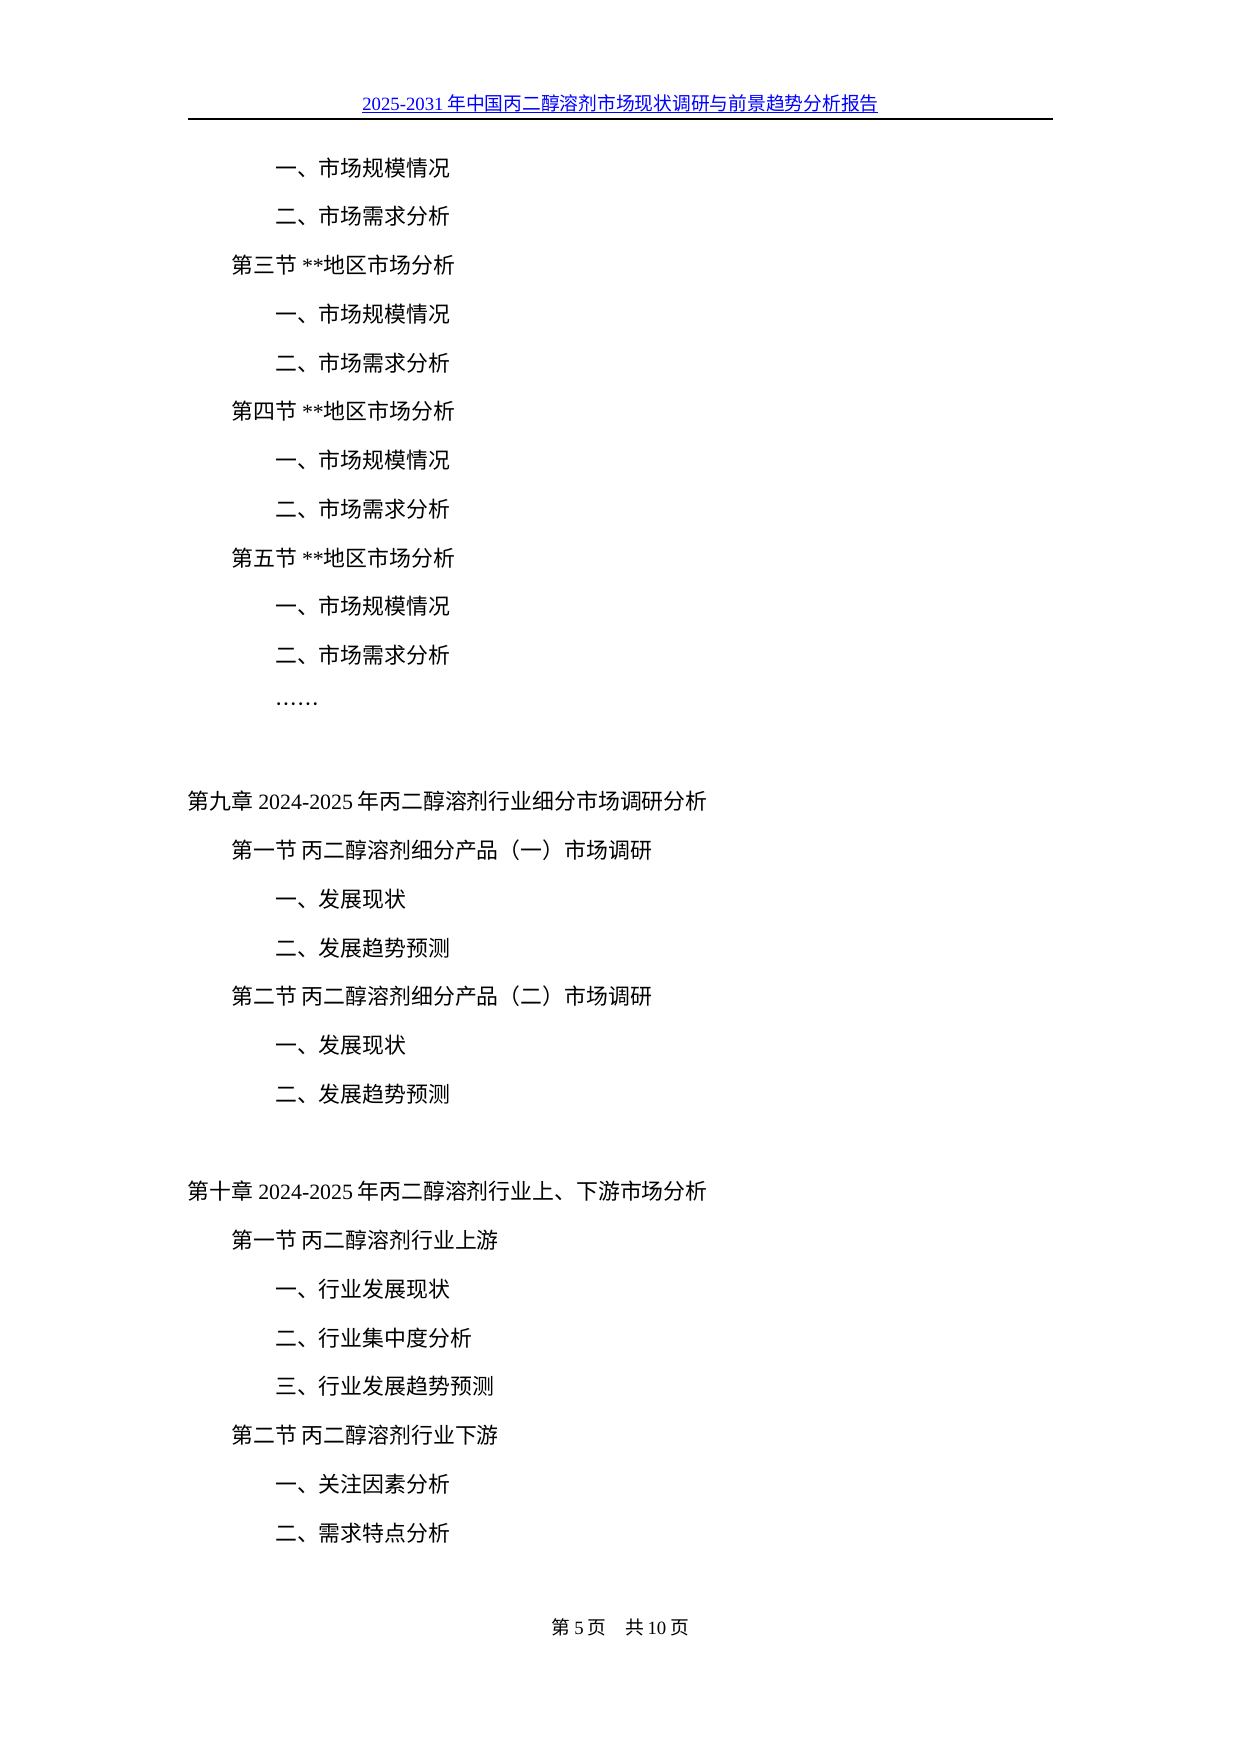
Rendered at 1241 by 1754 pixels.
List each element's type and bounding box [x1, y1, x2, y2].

text [187, 150, 1053, 1548]
